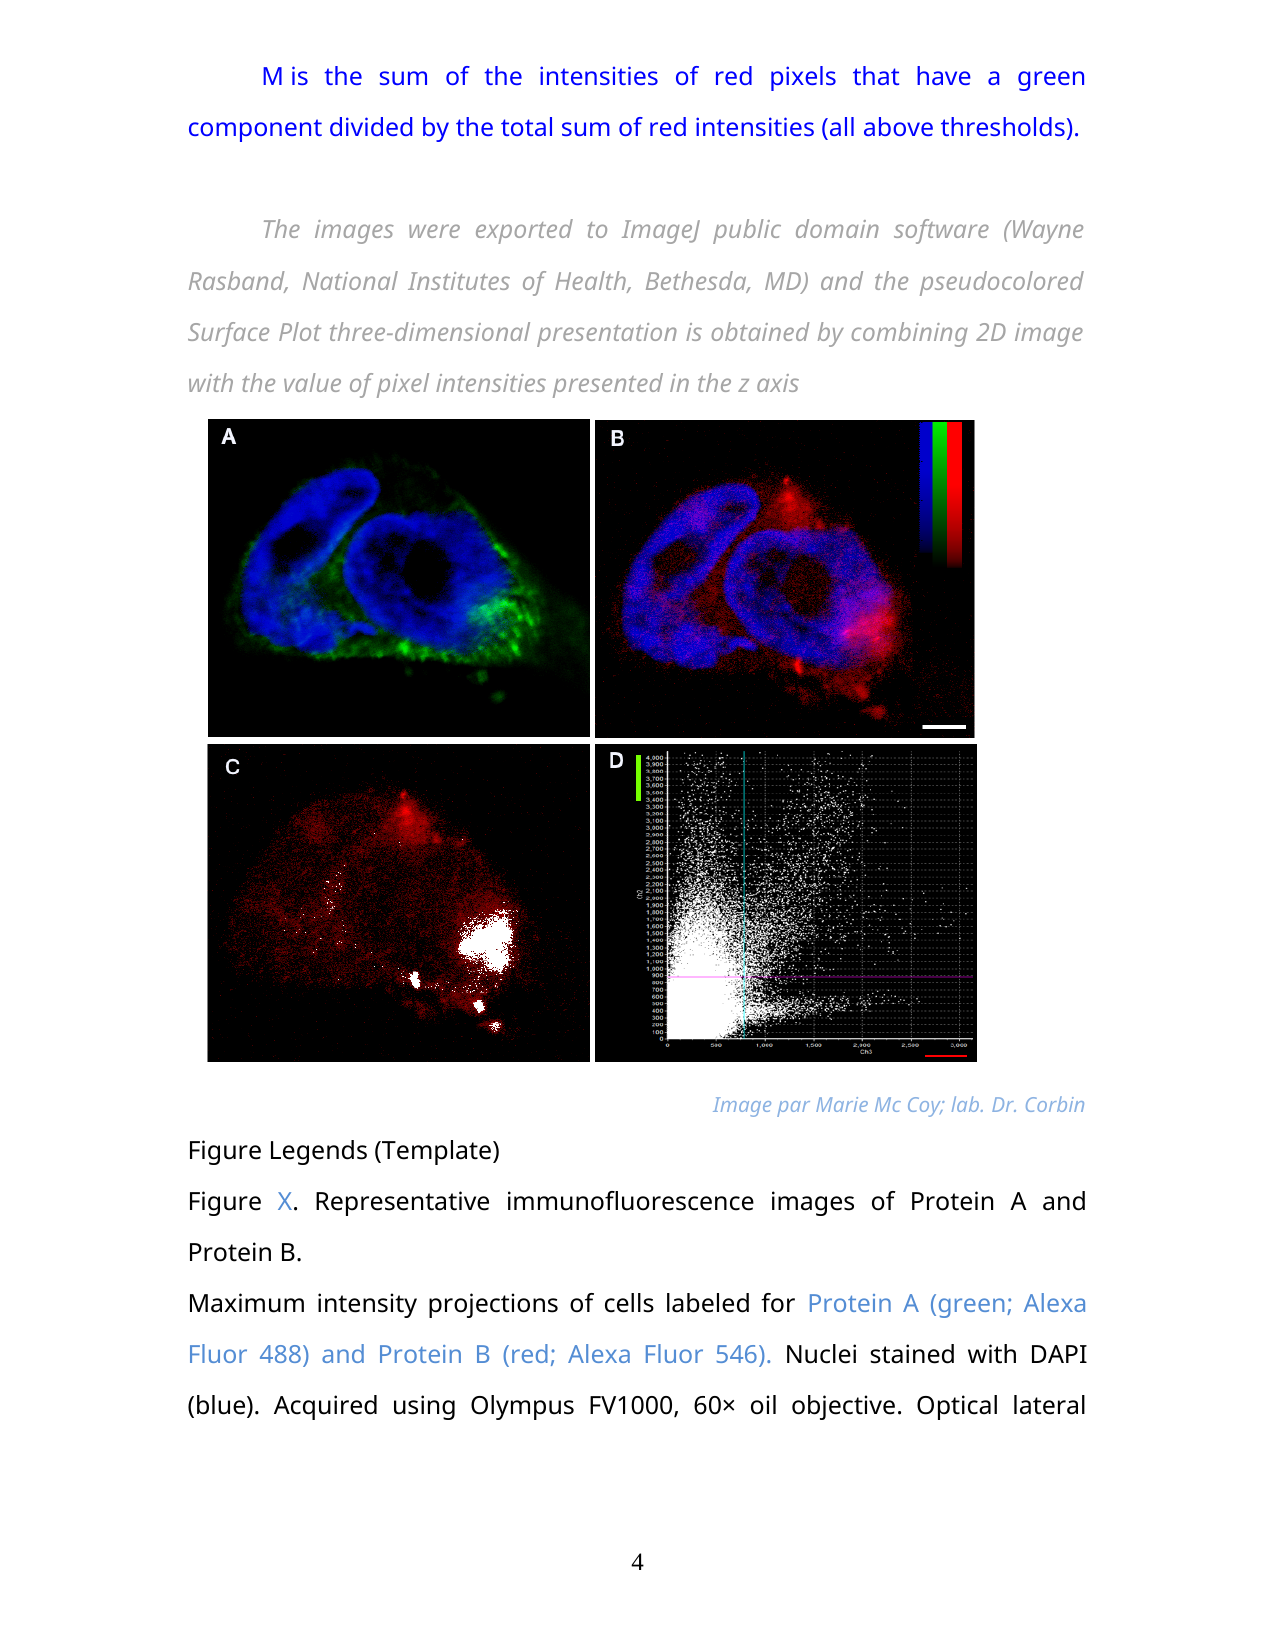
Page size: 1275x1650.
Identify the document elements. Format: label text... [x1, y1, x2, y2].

text M is the sum of the intensities of red pixels that have a green component divided by the total sum of red intensities (all above thresholds). [187, 59, 1088, 144]
text The images were exported to ImageJ public domain software (Wayne Rasband, National Institutes of Health, Bethesda, MD) and the pseudocolored Surface Plot three-dimensional presentation is obtained by combining 2D image with the value of pixel intensities presented in the z axis [187, 212, 1088, 399]
text Figure X. Representative immunofluorescence images of Protein A and Protein B. [187, 1183, 1088, 1268]
picture [187, 416, 995, 1076]
text Image par Marie Mc Coy; lab. Dr. Corbin [187, 1090, 1088, 1118]
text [187, 1285, 1088, 1422]
text Figure Legends (Template) [187, 1132, 1088, 1166]
